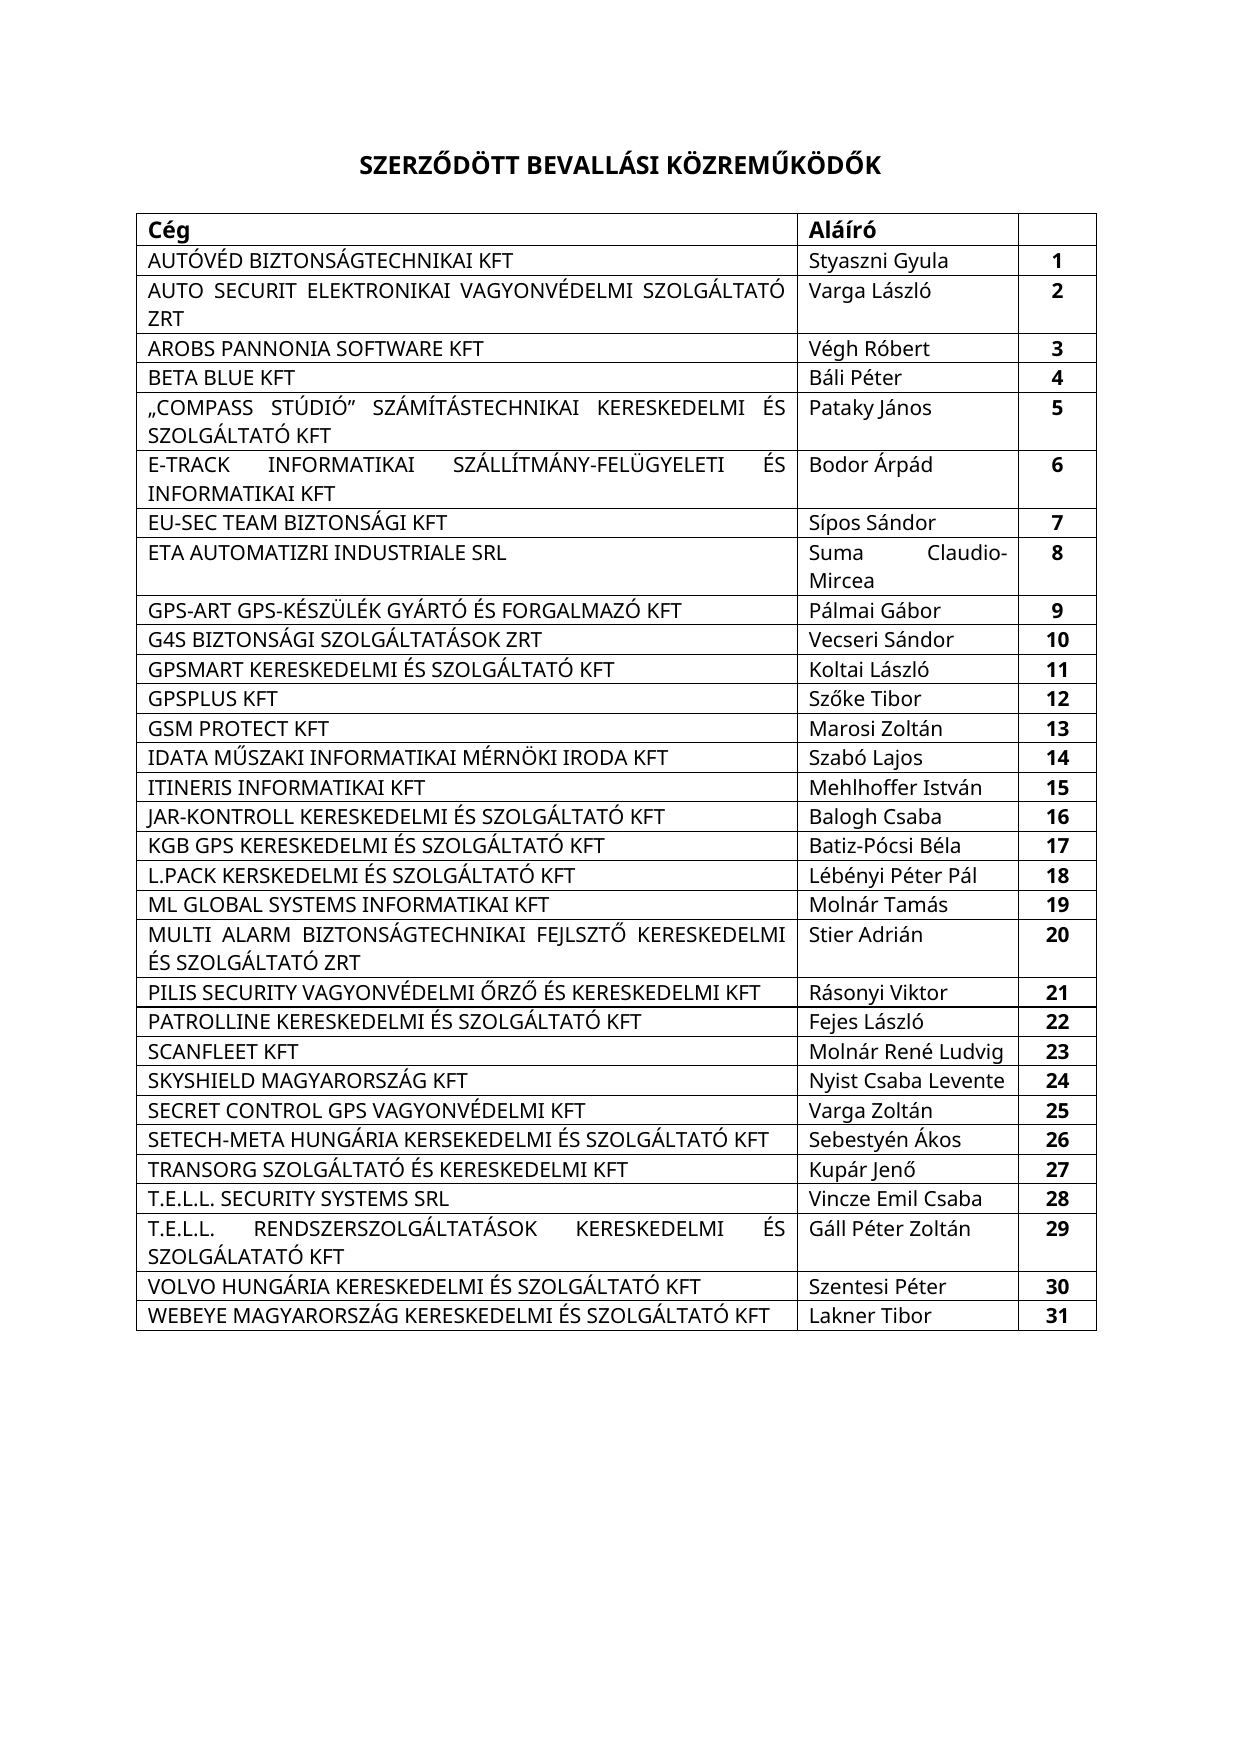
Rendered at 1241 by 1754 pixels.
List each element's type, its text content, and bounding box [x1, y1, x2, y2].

table_cell Báli Péter [798, 363, 1018, 392]
table_cell Szőke Tibor [798, 684, 1018, 713]
table_cell 26 [1019, 1125, 1096, 1154]
table_cell E-TRACK INFORMATIKAI SZÁLLÍTMÁNY-FELÜGYELETI ÉS INFORMATIKAI KFT [137, 451, 797, 507]
table_cell 8 [1019, 538, 1096, 595]
table_cell Sípos Sándor [798, 509, 1018, 537]
table_cell 17 [1019, 832, 1096, 860]
table_cell T.E.L.L. RENDSZERSZOLGÁLTATÁSOK KERESKEDELMI ÉS SZOLGÁLATATÓ KFT [137, 1214, 797, 1271]
table_cell GPS-ART GPS-KÉSZÜLÉK GYÁRTÓ ÉS FORGALMAZÓ KFT [137, 596, 797, 624]
table_cell Lakner Tibor [798, 1301, 1018, 1330]
table_cell 10 [1019, 625, 1096, 654]
table_cell 28 [1019, 1184, 1096, 1213]
table_cell 15 [1019, 773, 1096, 801]
table_cell 12 [1019, 684, 1096, 713]
table_cell SECRET CONTROL GPS VAGYONVÉDELMI KFT [137, 1096, 797, 1124]
table_cell Lébényi Péter Pál [798, 861, 1018, 889]
table_cell 9 [1019, 596, 1096, 624]
table_cell ML GLOBAL SYSTEMS INFORMATIKAI KFT [137, 891, 797, 919]
table_cell Kupár Jenő [798, 1155, 1018, 1183]
table_cell GPSMART KERESKEDELMI ÉS SZOLGÁLTATÓ KFT [137, 655, 797, 683]
table_cell Pataky János [798, 393, 1018, 449]
table_cell 4 [1019, 363, 1096, 392]
table_cell 25 [1019, 1096, 1096, 1124]
table_header Aláíró [798, 214, 1018, 245]
table_cell 11 [1019, 655, 1096, 683]
table_cell Marosi Zoltán [798, 714, 1018, 742]
table_cell Styaszni Gyula [798, 246, 1018, 275]
table_cell 22 [1019, 1008, 1096, 1036]
table_cell 1 [1019, 246, 1096, 275]
table_cell Vecseri Sándor [798, 625, 1018, 654]
table_cell 30 [1019, 1272, 1096, 1300]
table_cell Balogh Csaba [798, 802, 1018, 831]
table_cell WEBEYE MAGYARORSZÁG KERESKEDELMI ÉS SZOLGÁLTATÓ KFT [137, 1301, 797, 1330]
table_cell Nyist Csaba Levente [798, 1066, 1018, 1095]
table_cell MULTI ALARM BIZTONSÁGTECHNIKAI FEJLSZTŐ KERESKEDELMI ÉS SZOLGÁLTATÓ ZRT [137, 920, 797, 977]
table_cell Sebestyén Ákos [798, 1125, 1018, 1154]
table_cell „COMPASS STÚDIÓ” SZÁMÍTÁSTECHNIKAI KERESKEDELMI ÉS SZOLGÁLTATÓ KFT [137, 393, 797, 449]
table_cell 20 [1019, 920, 1096, 977]
table_cell 24 [1019, 1066, 1096, 1095]
table_cell 16 [1019, 802, 1096, 831]
table_cell SETECH-META HUNGÁRIA KERSEKEDELMI ÉS SZOLGÁLTATÓ KFT [137, 1125, 797, 1154]
table_cell Varga László [798, 276, 1018, 333]
table_cell Gáll Péter Zoltán [798, 1214, 1018, 1271]
table_cell VOLVO HUNGÁRIA KERESKEDELMI ÉS SZOLGÁLTATÓ KFT [137, 1272, 797, 1300]
table_cell Rásonyi Viktor [798, 978, 1018, 1006]
table_cell Molnár René Ludvig [798, 1037, 1018, 1065]
table_cell 27 [1019, 1155, 1096, 1183]
table_cell EU-SEC TEAM BIZTONSÁGI KFT [137, 509, 797, 537]
table_cell 13 [1019, 714, 1096, 742]
table_cell 19 [1019, 891, 1096, 919]
table_cell IDATA MŰSZAKI INFORMATIKAI MÉRNÖKI IRODA KFT [137, 743, 797, 772]
table_header [1019, 214, 1096, 245]
table_cell Molnár Tamás [798, 891, 1018, 919]
table_cell Vincze Emil Csaba [798, 1184, 1018, 1213]
table_cell 31 [1019, 1301, 1096, 1330]
text SZERZŐDÖTT BEVALLÁSI KÖZREMŰKÖDŐK [148, 148, 1093, 182]
table_cell PILIS SECURITY VAGYONVÉDELMI ŐRZŐ ÉS KERESKEDELMI KFT [137, 978, 797, 1006]
table_cell GSM PROTECT KFT [137, 714, 797, 742]
table_cell GPSPLUS KFT [137, 684, 797, 713]
table_cell 29 [1019, 1214, 1096, 1271]
table_cell Mehlhoffer István [798, 773, 1018, 801]
table_cell 6 [1019, 451, 1096, 507]
table_cell Stier Adrián [798, 920, 1018, 977]
table_cell Koltai László [798, 655, 1018, 683]
table_cell KGB GPS KERESKEDELMI ÉS SZOLGÁLTATÓ KFT [137, 832, 797, 860]
table_cell AUTO SECURIT ELEKTRONIKAI VAGYONVÉDELMI SZOLGÁLTATÓ ZRT [137, 276, 797, 333]
table_cell 3 [1019, 334, 1096, 362]
table_cell Végh Róbert [798, 334, 1018, 362]
table_cell Szentesi Péter [798, 1272, 1018, 1300]
table_cell 5 [1019, 393, 1096, 449]
table_cell AUTÓVÉD BIZTONSÁGTECHNIKAI KFT [137, 246, 797, 275]
table_cell Varga Zoltán [798, 1096, 1018, 1124]
table_cell 21 [1019, 978, 1096, 1006]
table_cell ETA AUTOMATIZRI INDUSTRIALE SRL [137, 538, 797, 595]
table_cell L.PACK KERSKEDELMI ÉS SZOLGÁLTATÓ KFT [137, 861, 797, 889]
table_header Cég [137, 214, 797, 245]
table_cell 7 [1019, 509, 1096, 537]
table_cell BETA BLUE KFT [137, 363, 797, 392]
table_cell G4S BIZTONSÁGI SZOLGÁLTATÁSOK ZRT [137, 625, 797, 654]
table_cell JAR-KONTROLL KERESKEDELMI ÉS SZOLGÁLTATÓ KFT [137, 802, 797, 831]
table_cell Suma Claudio-Mircea [798, 538, 1018, 595]
table_cell T.E.L.L. SECURITY SYSTEMS SRL [137, 1184, 797, 1213]
table_cell Bodor Árpád [798, 451, 1018, 507]
table_cell 2 [1019, 276, 1096, 333]
table_cell PATROLLINE KERESKEDELMI ÉS SZOLGÁLTATÓ KFT [137, 1008, 797, 1036]
table_cell Fejes László [798, 1008, 1018, 1036]
table_cell 23 [1019, 1037, 1096, 1065]
table_cell AROBS PANNONIA SOFTWARE KFT [137, 334, 797, 362]
table_cell Szabó Lajos [798, 743, 1018, 772]
table_cell Pálmai Gábor [798, 596, 1018, 624]
table_cell ITINERIS INFORMATIKAI KFT [137, 773, 797, 801]
table_cell 18 [1019, 861, 1096, 889]
table_cell Batiz-Pócsi Béla [798, 832, 1018, 860]
table_cell TRANSORG SZOLGÁLTATÓ ÉS KERESKEDELMI KFT [137, 1155, 797, 1183]
table_cell 14 [1019, 743, 1096, 772]
table_cell SCANFLEET KFT [137, 1037, 797, 1065]
table_cell SKYSHIELD MAGYARORSZÁG KFT [137, 1066, 797, 1095]
